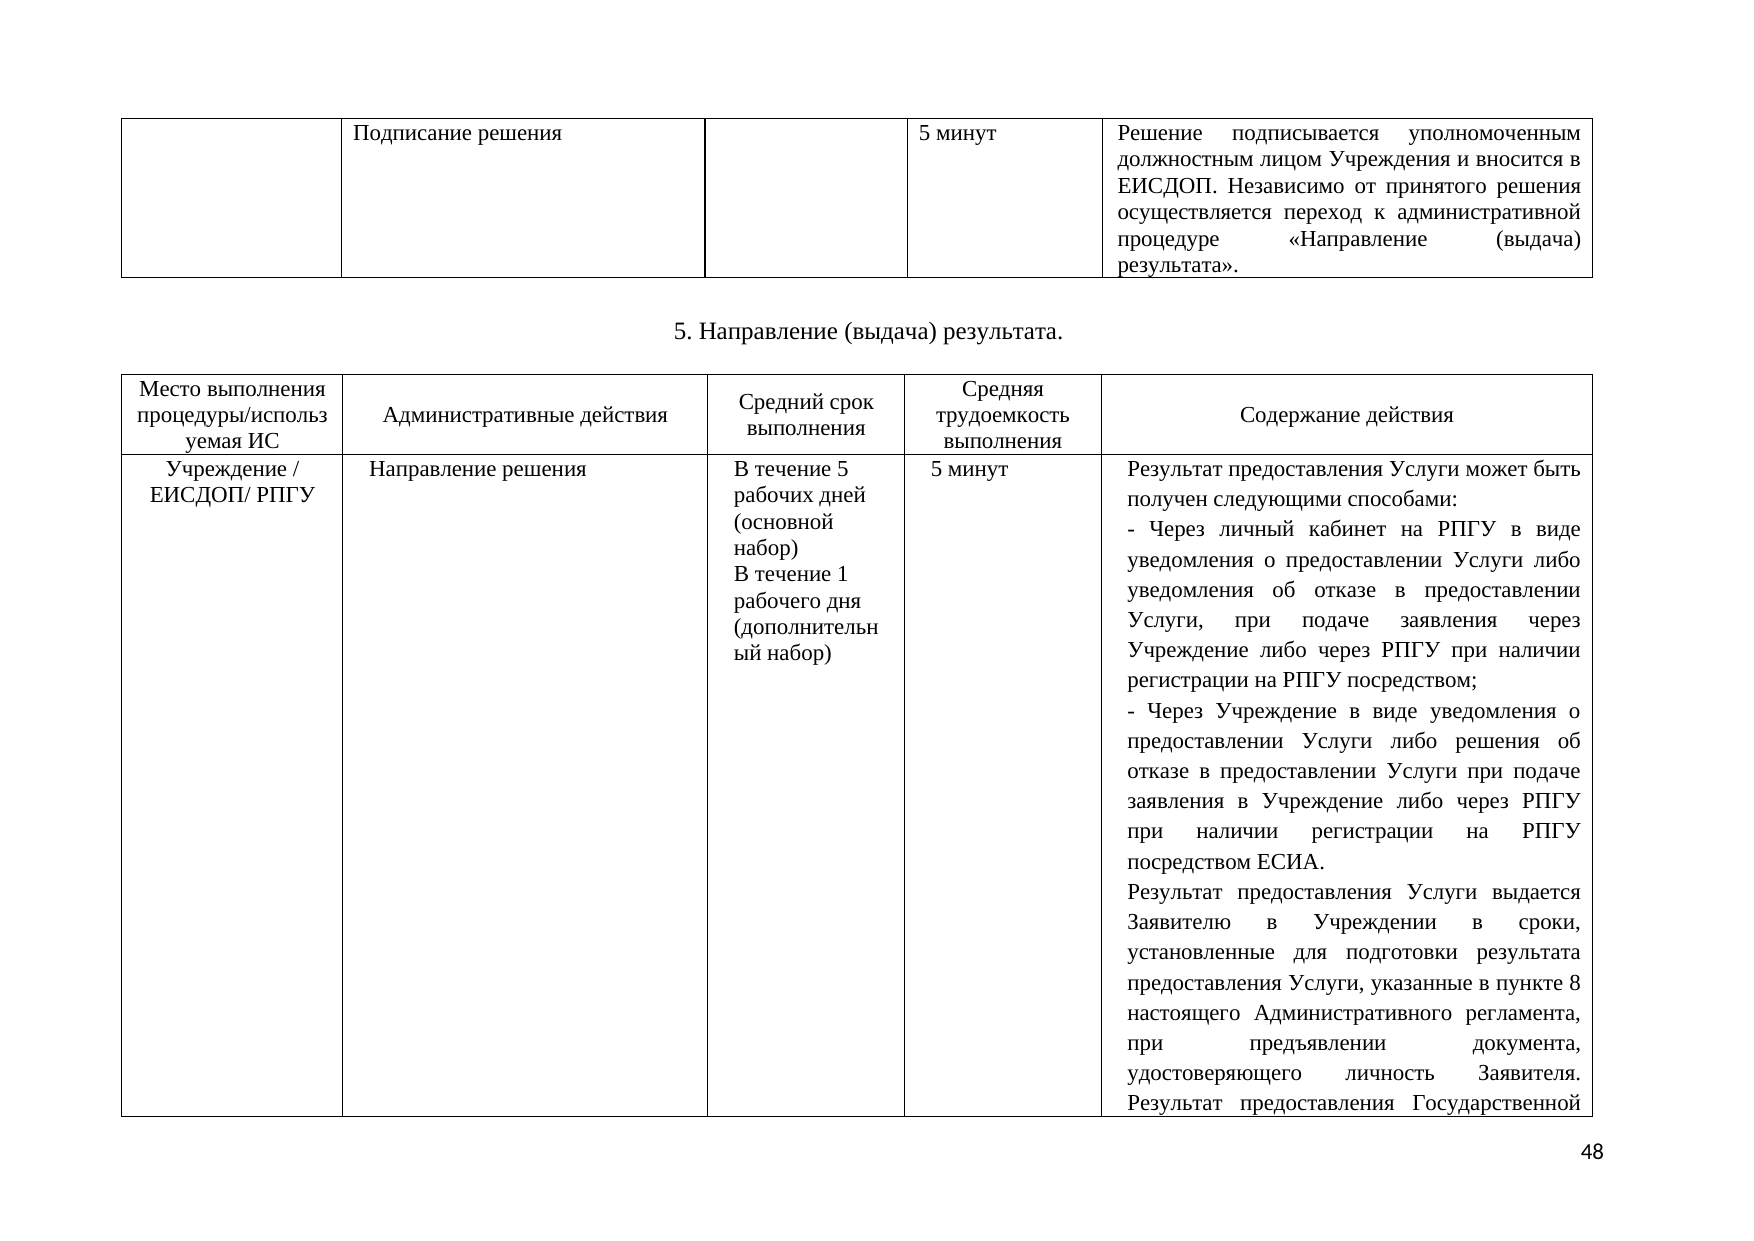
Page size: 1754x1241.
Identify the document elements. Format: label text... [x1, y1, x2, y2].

table_cell Подписание решения [342, 119, 704, 277]
text 5. Направление (выдача) результата. [133, 316, 1604, 344]
table_header Средняя трудоемкость выполнения [905, 375, 1101, 454]
table_header Содержание действия [1102, 375, 1592, 454]
table_header Административные действия [343, 375, 707, 454]
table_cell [1102, 455, 1592, 1116]
table_header Средний срок выполнения [708, 375, 904, 454]
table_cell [708, 455, 904, 1116]
table_cell 5 минут [905, 455, 1101, 1116]
table_cell 5 минут [908, 119, 1102, 277]
table_header Место выполнения процедуры/используемая ИС [122, 375, 342, 454]
table_cell Решение подписывается уполномоченным должностным лицом Учреждения и вносится в ЕИСДОП. Независимо от принятого решения осуществляется переход к административной процедуре «Направление (выдача) результата». [1103, 119, 1592, 277]
table_cell Учреждение / ЕИСДОП/ РПГУ [122, 455, 342, 1116]
table_cell Направление решения [343, 455, 707, 1116]
